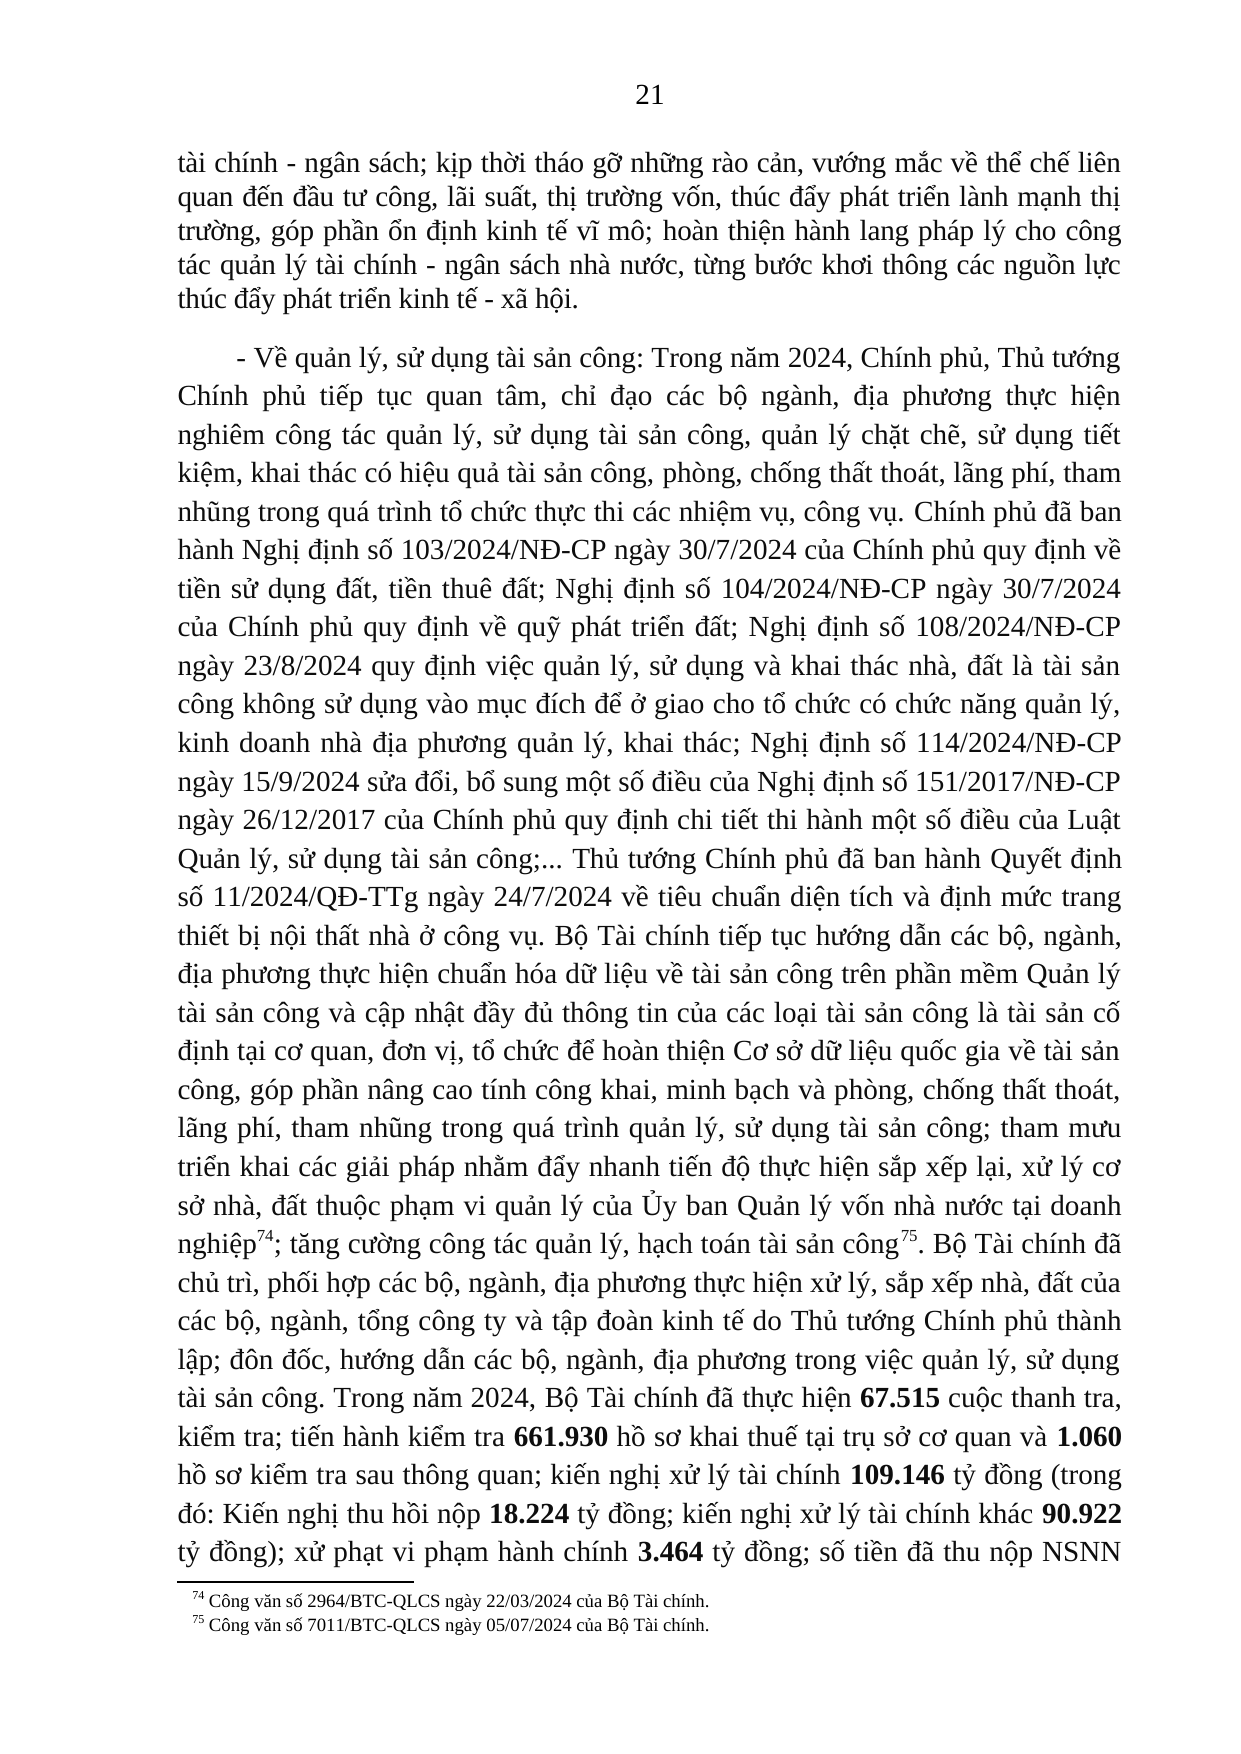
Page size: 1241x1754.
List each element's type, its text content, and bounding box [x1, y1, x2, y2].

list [176, 144, 1123, 327]
